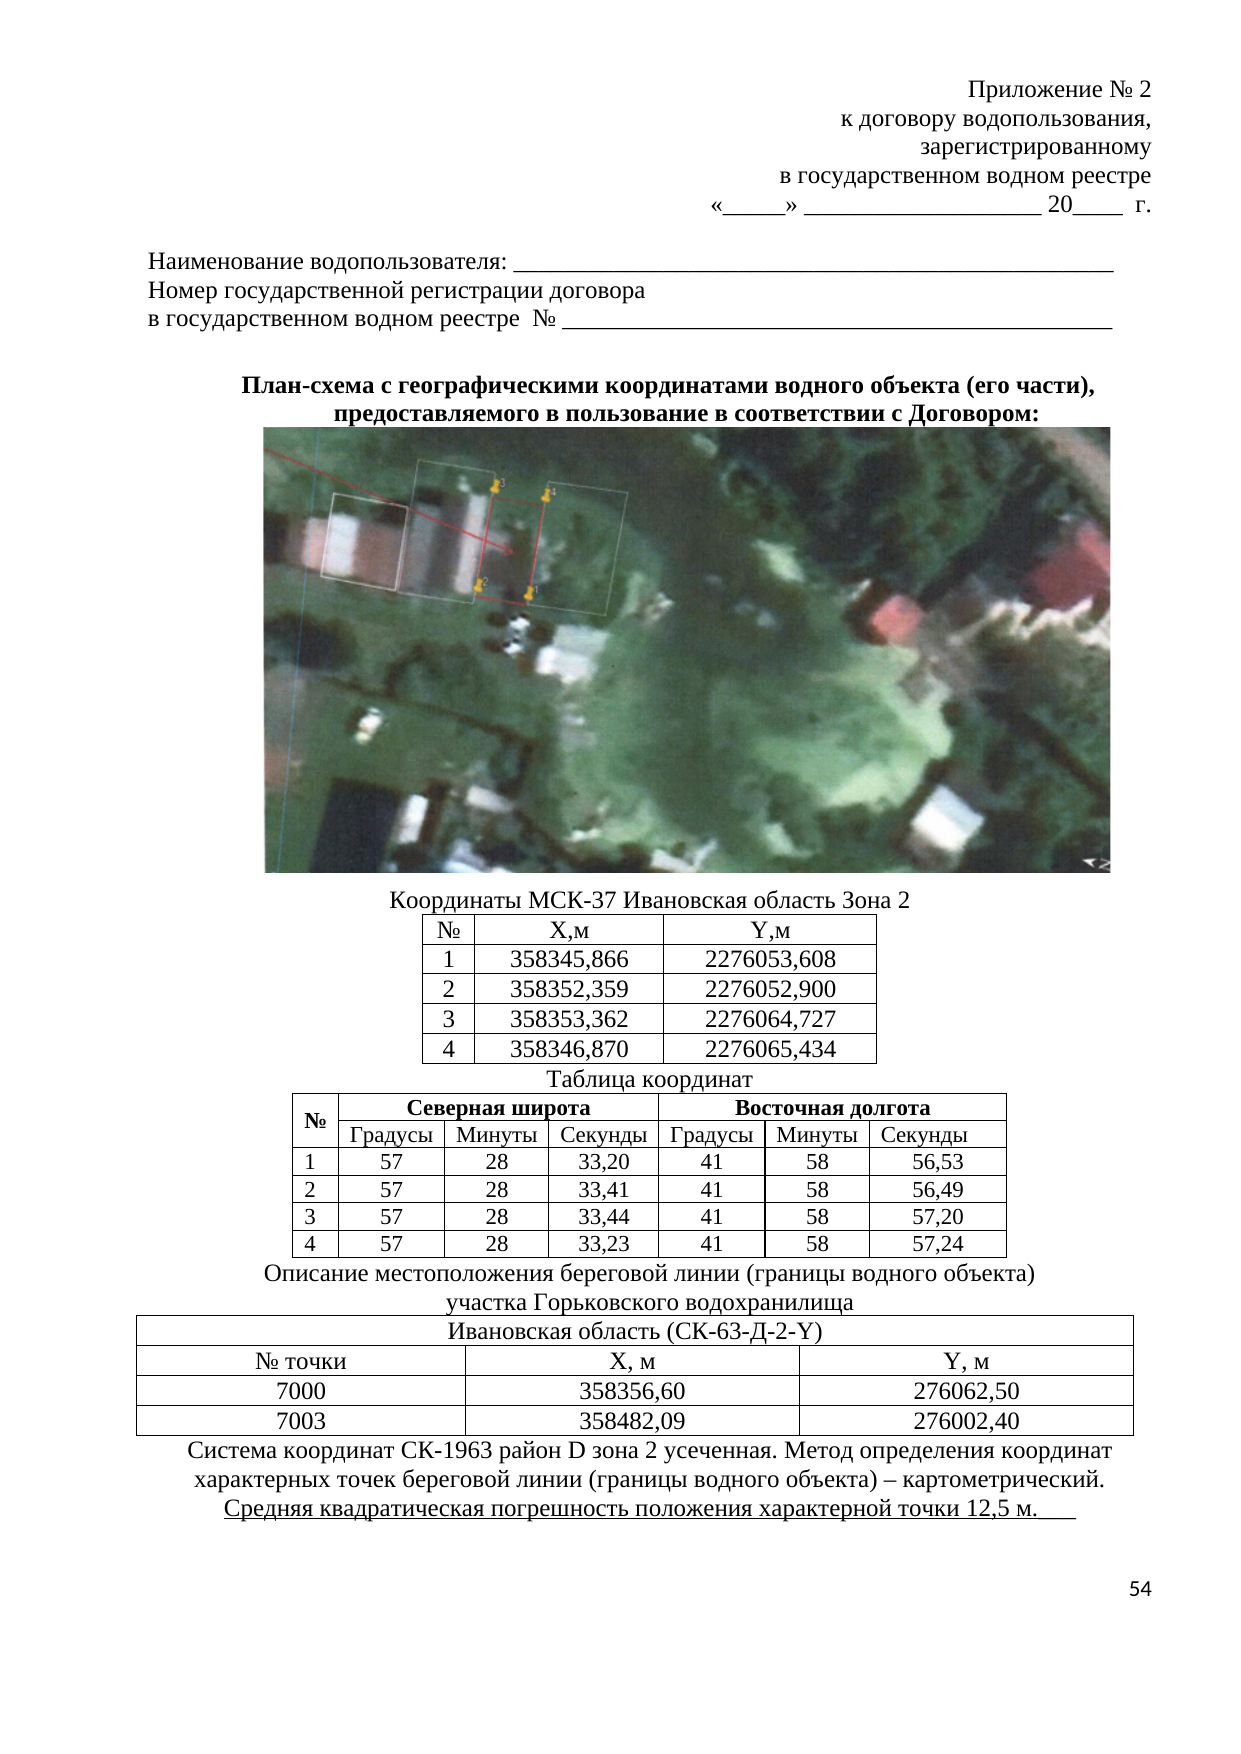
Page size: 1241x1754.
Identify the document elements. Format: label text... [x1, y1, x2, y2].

table_cell Минуты [766, 1121, 869, 1147]
table_cell 58 [766, 1176, 869, 1202]
table_cell 28 [445, 1231, 548, 1257]
table_cell 1 [423, 945, 474, 973]
table_header № [293, 1094, 338, 1147]
table_cell 33,44 [549, 1203, 658, 1229]
table_cell 57 [339, 1148, 444, 1175]
table_cell 276062,50 [800, 1376, 1133, 1405]
table_cell 56,53 [870, 1148, 1006, 1175]
table_cell № точки [137, 1346, 465, 1375]
text Таблица координат [148, 1064, 1152, 1092]
table_cell 41 [659, 1148, 764, 1175]
table_cell 28 [445, 1176, 548, 1202]
table_cell 2276053,608 [664, 945, 876, 973]
text зарегистрированному [148, 131, 1152, 160]
table_cell 7003 [137, 1406, 465, 1434]
table_cell Секунды [870, 1121, 1006, 1147]
table_cell 33,23 [549, 1231, 658, 1257]
table_cell 2276064,727 [664, 1004, 876, 1033]
table_cell 57 [339, 1176, 444, 1202]
table_cell 57,24 [870, 1231, 1006, 1257]
table_cell 276002,40 [800, 1406, 1133, 1434]
text «_____» ___________________ 20____ г. [148, 189, 1152, 218]
table_cell 358482,09 [466, 1406, 799, 1434]
table_cell 56,49 [870, 1176, 1006, 1202]
table_cell 358345,866 [475, 945, 663, 973]
text в государственном водном реестре [148, 160, 1152, 189]
table_cell 358353,362 [475, 1004, 663, 1033]
table_cell Минуты [445, 1121, 548, 1147]
table_cell Y, м [800, 1346, 1133, 1375]
table_cell 2276052,900 [664, 974, 876, 1003]
table_cell 57,20 [870, 1203, 1006, 1229]
table_cell 1 [293, 1148, 338, 1175]
table_cell 57 [339, 1231, 444, 1257]
table_cell 3 [293, 1203, 338, 1229]
table_header Ивановская область (СК-63-Д-2-Y) [137, 1316, 1133, 1345]
table_cell 4 [293, 1231, 338, 1257]
table_cell 41 [659, 1231, 764, 1257]
table_cell 41 [659, 1176, 764, 1202]
table_cell 358356,60 [466, 1376, 799, 1405]
table_header X,м [475, 915, 663, 943]
text Наименование водопользователя: ________________________________________________ [148, 246, 1152, 275]
text к договору водопользования, [148, 103, 1152, 131]
table_cell 41 [659, 1203, 764, 1229]
table_cell 58 [766, 1231, 869, 1257]
table_cell 358352,359 [475, 974, 663, 1003]
table_cell 28 [445, 1148, 548, 1175]
text в государственном водном реестре № ____________________________________________ [148, 303, 1152, 332]
table_header Восточная долгота [659, 1094, 1006, 1120]
table_cell Х, м [466, 1346, 799, 1375]
text Координаты МСК-37 Ивановская область Зона 2 [148, 885, 1152, 914]
text Приложение № 2 [148, 74, 1152, 103]
table_cell 2276065,434 [664, 1034, 876, 1063]
table_cell Секунды [549, 1121, 658, 1147]
text Система координат СК-1963 район D зона 2 усеченная. Метод определения координат характерных точек береговой линии (границы водного объекта) – картометрический. Средняя квадратическая погрешность положения характерной точки 12,5 м.___ [148, 1436, 1152, 1522]
table_cell Градусы [339, 1121, 444, 1147]
table_header Y,м [664, 915, 876, 943]
table_cell 4 [423, 1034, 474, 1063]
table_header Северная широта [339, 1094, 658, 1120]
text участка Горьковского водохранилища [148, 1287, 1152, 1315]
picture [263, 427, 1111, 873]
text Описание местоположения береговой линии (границы водного объекта) [148, 1258, 1152, 1287]
table_cell 58 [766, 1148, 869, 1175]
table_cell 33,41 [549, 1176, 658, 1202]
text Номер государственной регистрации договора [148, 275, 1152, 303]
table_cell 3 [423, 1004, 474, 1033]
table_cell 7000 [137, 1376, 465, 1405]
table_cell 2 [423, 974, 474, 1003]
table_cell 2 [293, 1176, 338, 1202]
table_cell 28 [445, 1203, 548, 1229]
table_cell 57 [339, 1203, 444, 1229]
table_cell 33,20 [549, 1148, 658, 1175]
table_cell Градусы [659, 1121, 764, 1147]
table_cell 58 [766, 1203, 869, 1229]
table_header № [423, 915, 474, 943]
table_cell 358346,870 [475, 1034, 663, 1063]
